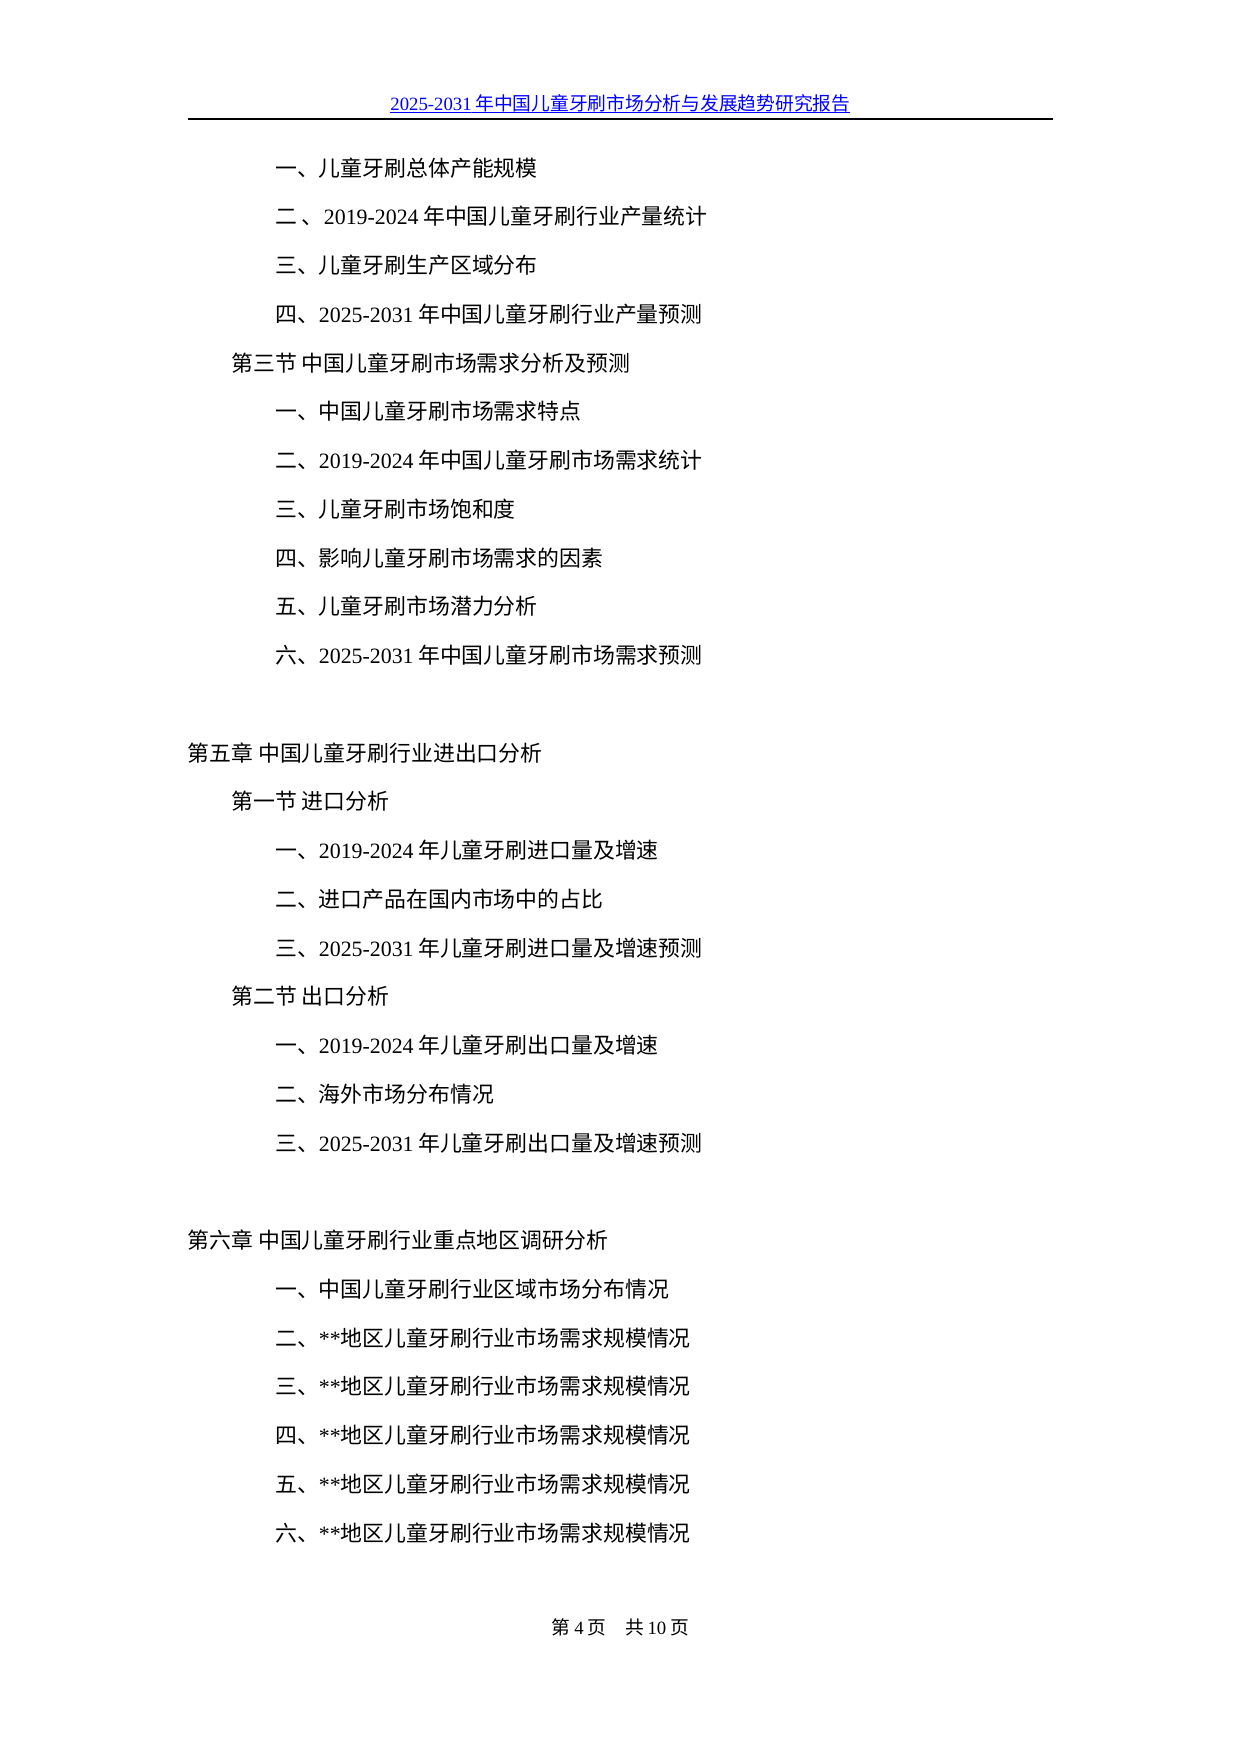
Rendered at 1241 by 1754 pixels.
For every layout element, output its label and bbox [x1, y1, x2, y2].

text [187, 150, 1053, 1548]
